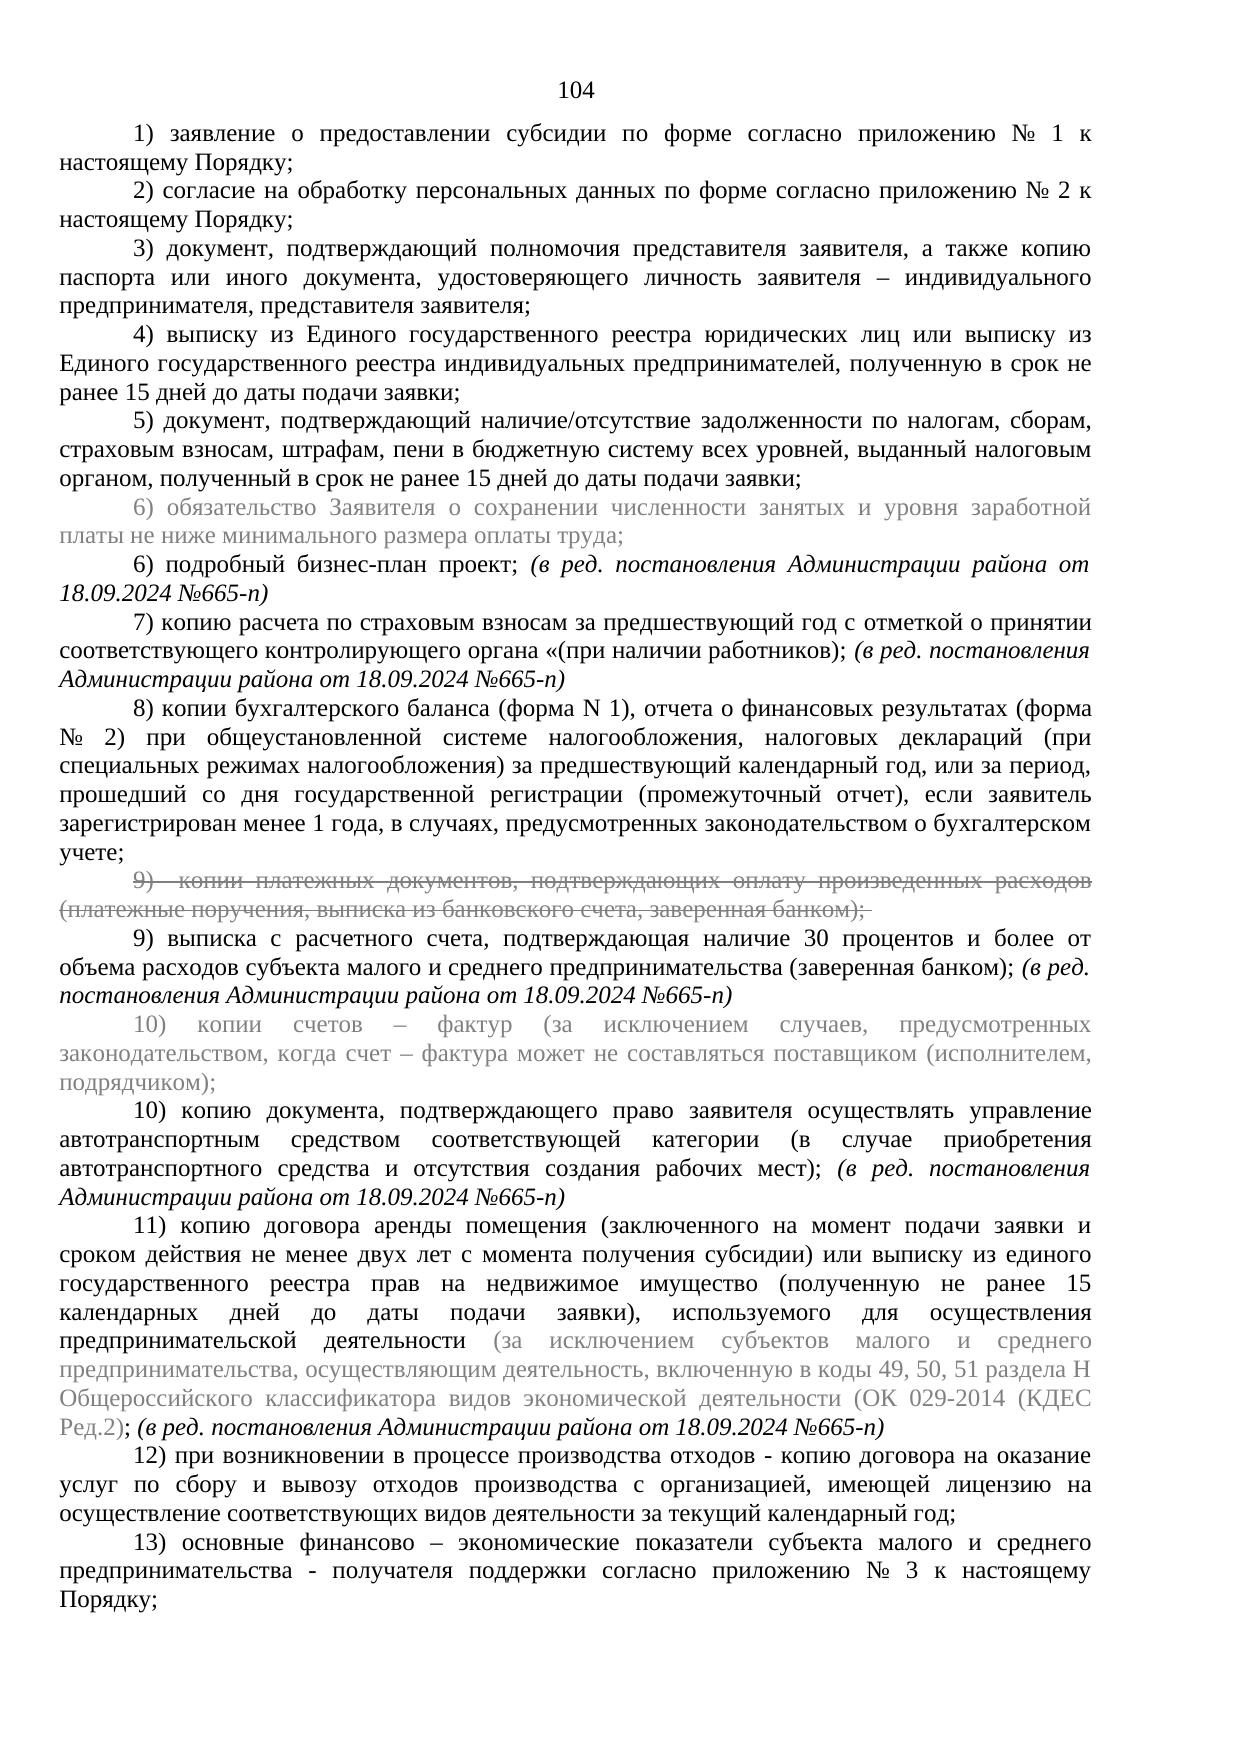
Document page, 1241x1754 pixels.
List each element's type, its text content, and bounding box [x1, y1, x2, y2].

text 11) копию договора аренды помещения (заключенного на момент подачи заявки и сроком действия не менее двух лет с момента получения субсидии) или выписку из единого государственного реестра прав на недвижимое имущество (полученную не ранее 15 календарных дней до даты подачи заявки), используемого для осуществления предпринимательской деятельности (за исключением субъектов малого и среднего предпринимательства, осуществляющим деятельность, включенную в коды 49, 50, 51 раздела Н Общероссийского классификатора видов экономической деятельности (ОК 029-2014 (КДЕС Ред.2); (в ред. постановления Администрации района от 18.09.2024 №665-п) [59, 1211, 1092, 1441]
text 12) при возникновении в процессе производства отходов - копию договора на оказание услуг по сбору и вывозу отходов производства с организацией, имеющей лицензию на осуществление соответствующих видов деятельности за текущий календарный год; [59, 1441, 1092, 1527]
text 6) подробный бизнес-план проект; (в ред. постановления Администрации района от 18.09.2024 №665-п) [59, 549, 1092, 607]
text 2) согласие на обработку персональных данных по форме согласно приложению № 2 к настоящему Порядку; [59, 176, 1092, 233]
text 5) документ, подтверждающий наличие/отсутствие задолженности по налогам, сборам, страховым взносам, штрафам, пени в бюджетную систему всех уровней, выданный налоговым органом, полученный в срок не ранее 15 дней до даты подачи заявки; [59, 406, 1092, 492]
text 6) обязательство Заявителя о сохранении численности занятых и уровня заработной платы не ниже минимального размера оплаты труда; [59, 492, 1092, 549]
text 4) выписку из Единого государственного реестра юридических лиц или выписку из Единого государственного реестра индивидуальных предпринимателей, полученную в срок не ранее 15 дней до даты подачи заявки; [59, 319, 1092, 406]
text 8) копии бухгалтерского баланса (форма N 1), отчета о финансовых результатах (форма № 2) при общеустановленной системе налогообложения, налоговых деклараций (при специальных режимах налогообложения) за предшествующий календарный год, или за период, прошедший со дня государственной регистрации (промежуточный отчет), если заявитель зарегистрирован менее 1 года, в случаях, предусмотренных законодательством о бухгалтерском учете; [59, 693, 1092, 866]
text 1) заявление о предоставлении субсидии по форме согласно приложению № 1 к настоящему Порядку; [59, 118, 1092, 176]
text 10) копию документа, подтверждающего право заявителя осуществлять управление автотранспортным средством соответствующей категории (в случае приобретения автотранспортного средства и отсутствия создания рабочих мест); (в ред. постановления Администрации района от 18.09.2024 №665-п) [59, 1096, 1092, 1211]
text 3) документ, подтверждающий полномочия представителя заявителя, а также копию паспорта или иного документа, удостоверяющего личность заявителя – индивидуального предпринимателя, представителя заявителя; [59, 233, 1092, 319]
text 10) копии счетов – фактур (за исключением случаев, предусмотренных законодательством, когда счет – фактура может не составляться поставщиком (исполнителем, подрядчиком); [59, 1009, 1092, 1096]
text 9) выписка с расчетного счета, подтверждающая наличие 30 процентов и более от объема расходов субъекта малого и среднего предпринимательства (заверенная банком); (в ред. постановления Администрации района от 18.09.2024 №665-п) [59, 923, 1092, 1009]
text 9) копии платежных документов, подтверждающих оплату произведенных расходов (платежные поручения, выписка из банковского счета, заверенная банком); [59, 866, 1092, 923]
text 13) основные финансово – экономические показатели субъекта малого и среднего предпринимательства - получателя поддержки согласно приложению № 3 к настоящему Порядку; [59, 1527, 1092, 1613]
text 7) копию расчета по страховым взносам за предшествующий год с отметкой о принятии соответствующего контролирующего органа «(при наличии работников); (в ред. постановления Администрации района от 18.09.2024 №665-п) [59, 607, 1092, 693]
